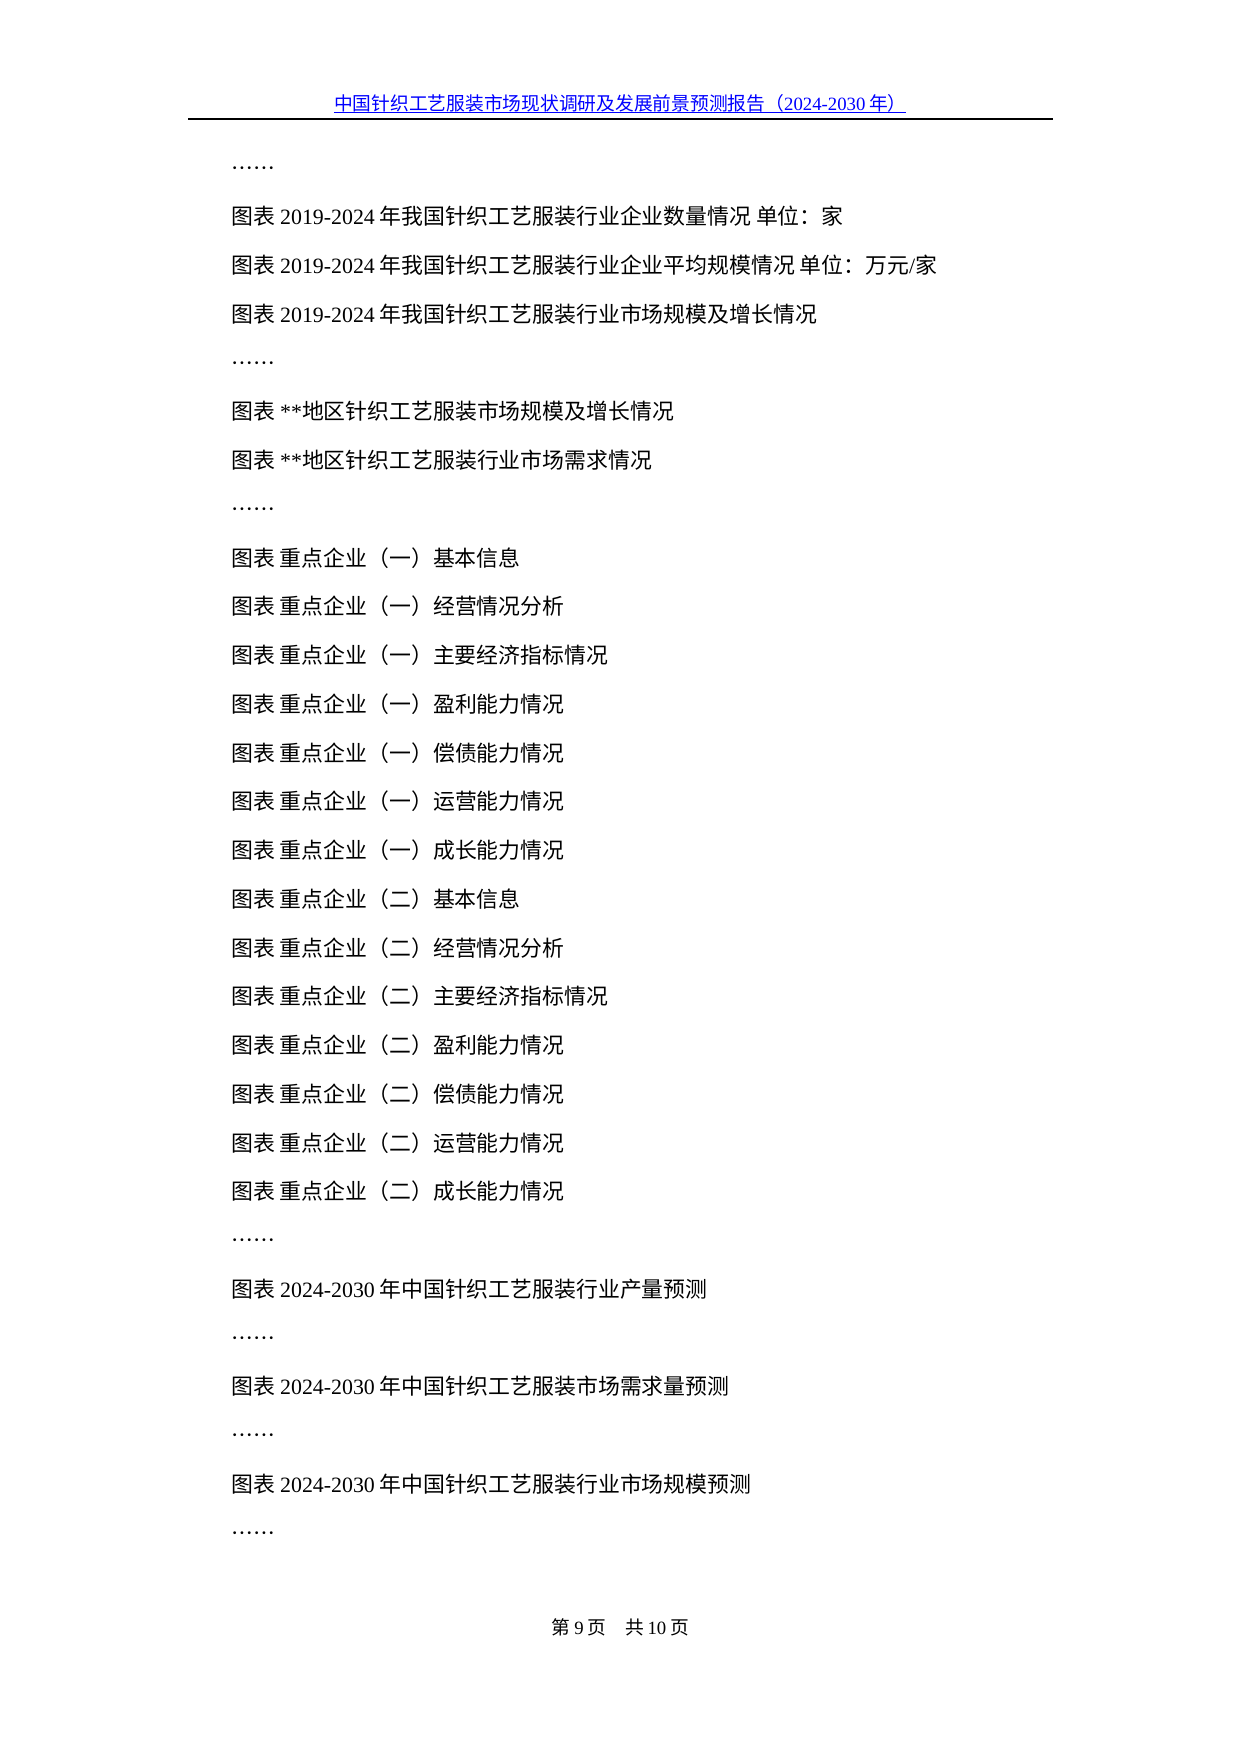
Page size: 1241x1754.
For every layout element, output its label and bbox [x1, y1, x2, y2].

text [187, 150, 1053, 1548]
